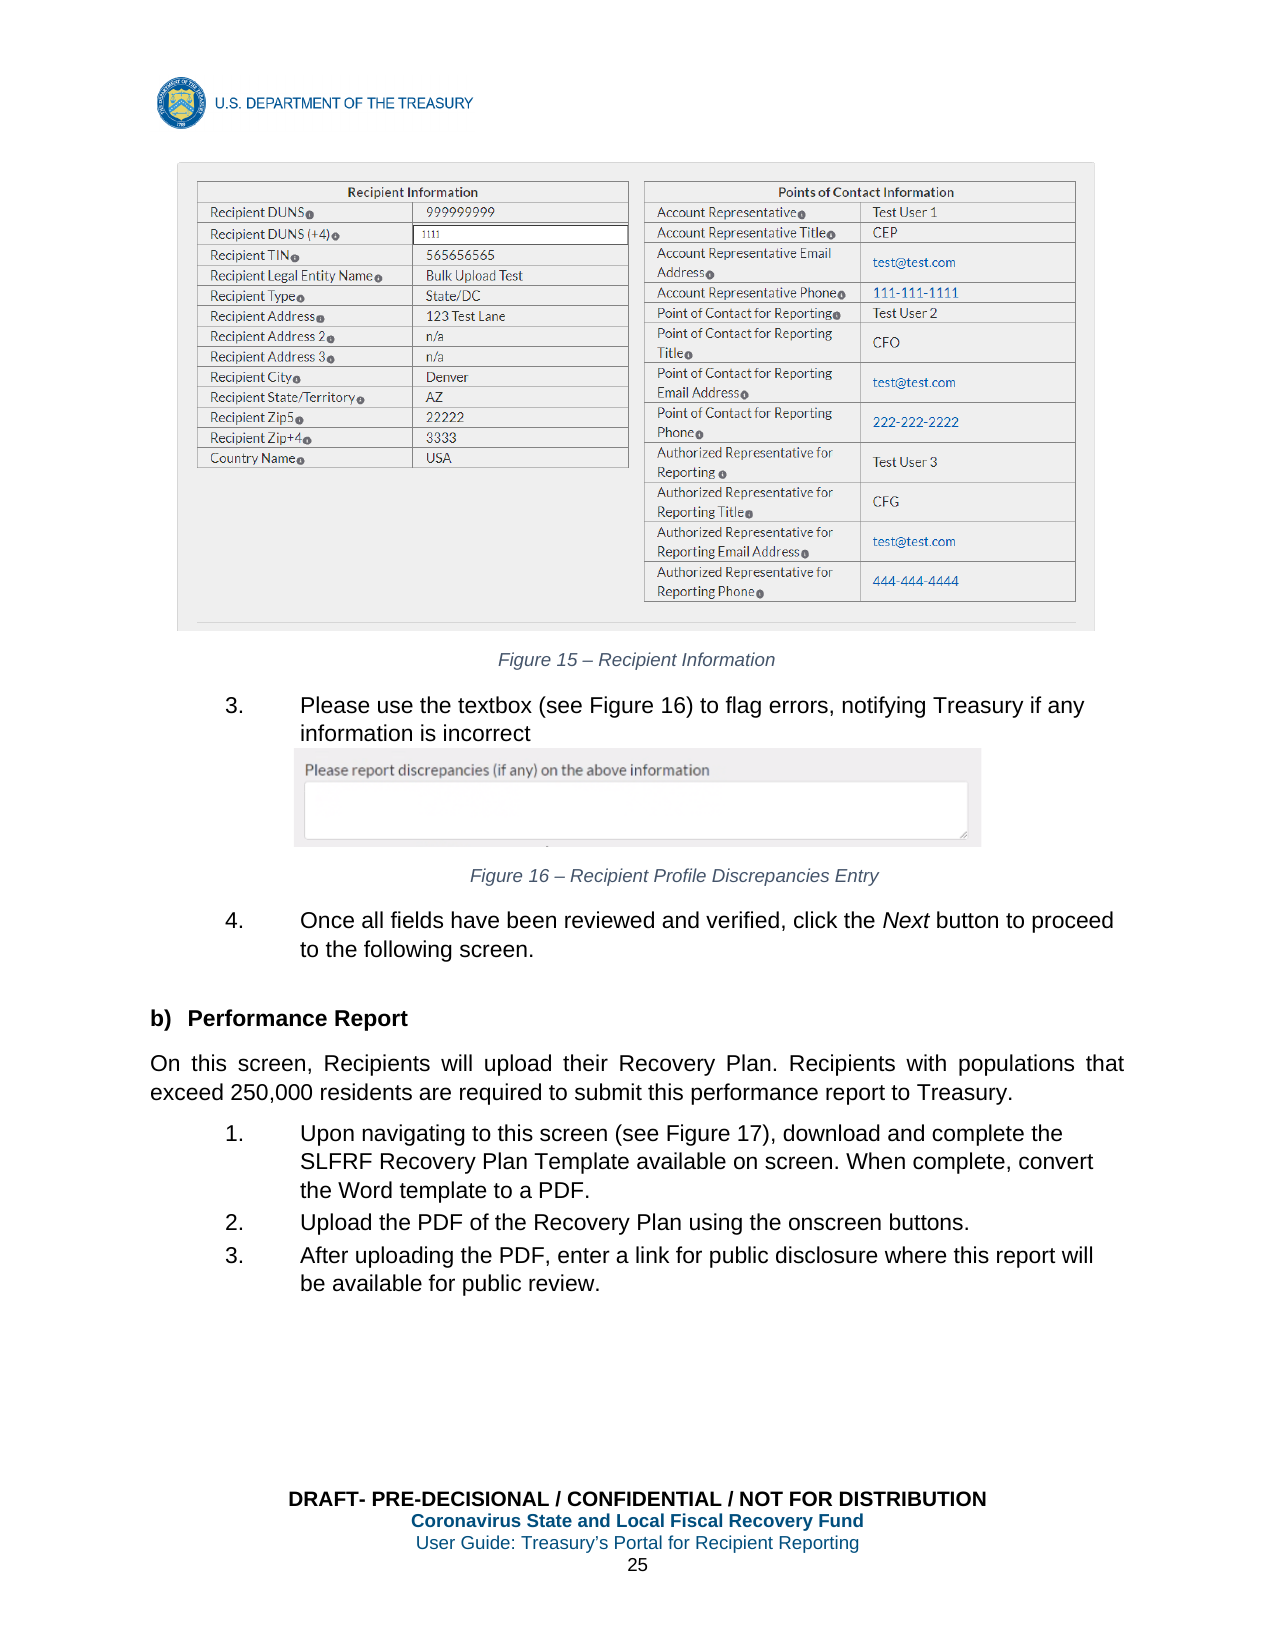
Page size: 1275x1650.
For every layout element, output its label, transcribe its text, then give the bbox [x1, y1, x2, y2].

text Figure 15 – Recipient Information [150, 649, 1125, 671]
text On this screen, Recipients will upload their Recovery Plan. Recipients with populations that exceed 250,000 residents are required to submit this performance report to Treasury. [150, 1050, 1125, 1105]
list Performance Report [150, 1005, 1125, 1032]
picture [150, 75, 476, 132]
subtitle Please use the textbox (see Figure 16) to flag errors, notifying Treasury if any information is incorrect [225, 692, 1125, 746]
subtitle Upon navigating to this screen (see Figure 17), download and complete the SLFRF Recovery Plan Template available on screen. When complete, convert the Word template to a PDF. [225, 1120, 1125, 1203]
subtitle Upload the PDF of the Recovery Plan using the onscreen buttons. [225, 1209, 1125, 1236]
picture [163, 150, 1112, 631]
subtitle After uploading the PDF, enter a link for public disclosure where this report will be available for public review. [225, 1242, 1125, 1297]
text Figure 16 – Recipient Profile Discrepancies Entry [225, 865, 1125, 887]
picture [293, 748, 982, 847]
subtitle Once all fields have been reviewed and verified, click the Next button to proceed to the following screen. [225, 907, 1125, 962]
